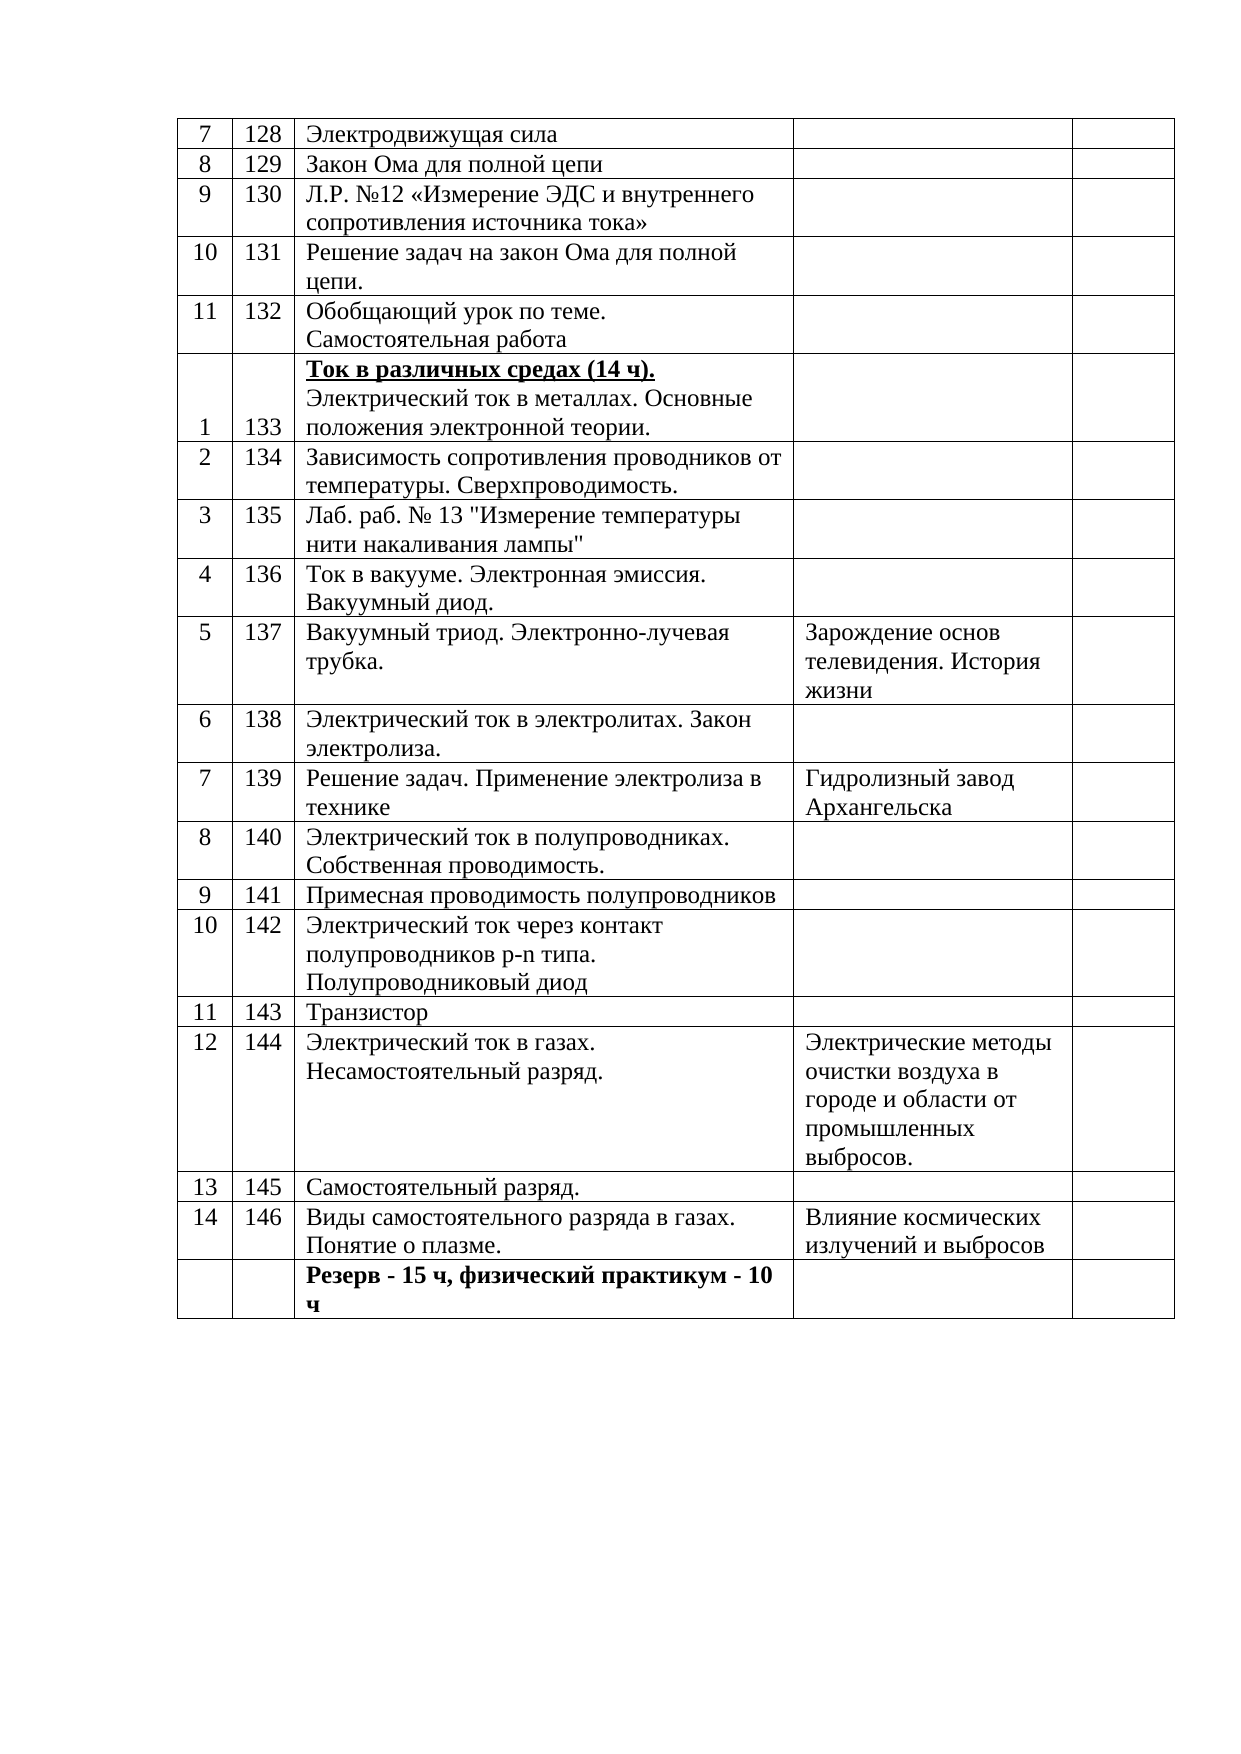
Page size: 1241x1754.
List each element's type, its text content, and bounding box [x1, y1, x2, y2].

table_cell 13 [178, 1172, 232, 1201]
table_cell [794, 822, 1072, 879]
table_cell [794, 910, 1072, 996]
table_cell [1073, 1202, 1174, 1259]
table_cell [1073, 500, 1174, 558]
table_cell 8 [178, 149, 232, 178]
table_cell 128 [233, 119, 294, 148]
table_cell Электродвижущая сила [295, 119, 793, 148]
table_cell 140 [233, 822, 294, 879]
table_cell Электрический ток через контакт полупроводников p-n типа. Полупроводниковый диод [295, 910, 793, 996]
table_cell 11 [178, 997, 232, 1026]
table_cell Транзистор [295, 997, 793, 1026]
table_cell 138 [233, 705, 294, 762]
table_cell [794, 705, 1072, 762]
table_cell Электрический ток в газах. Несамостоятельный разряд. [295, 1027, 793, 1171]
table_cell Решение задач. Применение электролиза в технике [295, 763, 793, 821]
table_cell [794, 1260, 1072, 1318]
table_cell 145 [233, 1172, 294, 1201]
table_cell 135 [233, 500, 294, 558]
table_cell Лаб. раб. № 13 "Измерение температуры нити накаливания лампы" [295, 500, 793, 558]
table_cell 1 [178, 354, 232, 441]
table_cell 141 [233, 880, 294, 909]
table_cell Ток в различных средах (14 ч). Электрический ток в металлах. Основные положения электронной теории. [295, 354, 793, 441]
table_cell 2 [178, 442, 232, 499]
table_cell [1073, 763, 1174, 821]
table_cell 6 [178, 705, 232, 762]
table_cell Виды самостоятельного разряда в газах. Понятие о плазме. [295, 1202, 793, 1259]
table_cell [178, 1260, 232, 1318]
table_cell [794, 179, 1072, 236]
table_cell 3 [178, 500, 232, 558]
table_cell 8 [178, 822, 232, 879]
table_cell 131 [233, 237, 294, 295]
table_cell Электрический ток в электролитах. Закон электролиза. [295, 705, 793, 762]
table_cell 9 [178, 179, 232, 236]
table_cell 146 [233, 1202, 294, 1259]
table_cell 129 [233, 149, 294, 178]
table_cell [794, 880, 1072, 909]
table_cell 130 [233, 179, 294, 236]
table_cell [1073, 354, 1174, 441]
table_cell 12 [178, 1027, 232, 1171]
table_cell [794, 442, 1072, 499]
table_cell [794, 237, 1072, 295]
table_cell 139 [233, 763, 294, 821]
table_cell 10 [178, 910, 232, 996]
table_cell 14 [178, 1202, 232, 1259]
table_cell [1073, 559, 1174, 616]
table_cell [794, 119, 1072, 148]
table_cell Электрические методы очистки воздуха в городе и области от промышленных выбросов. [794, 1027, 1072, 1171]
table_cell [1073, 880, 1174, 909]
table_cell [1073, 296, 1174, 353]
table_cell 5 [178, 617, 232, 703]
table_cell [1073, 705, 1174, 762]
table_cell 144 [233, 1027, 294, 1171]
table_cell Закон Ома для полной цепи [295, 149, 793, 178]
table_cell 134 [233, 442, 294, 499]
table_cell Решение задач на закон Ома для полной цепи. [295, 237, 793, 295]
table_cell [1073, 119, 1174, 148]
table_cell 137 [233, 617, 294, 703]
table_cell [794, 559, 1072, 616]
table_cell [1073, 1260, 1174, 1318]
table_cell [1073, 179, 1174, 236]
table_cell [794, 997, 1072, 1026]
table_cell [794, 296, 1072, 353]
table_cell Обобщающий урок по теме. Самостоятельная работа [295, 296, 793, 353]
table_cell Самостоятельный разряд. [295, 1172, 793, 1201]
table_cell [233, 1260, 294, 1318]
table_cell Гидролизный завод Архангельска [794, 763, 1072, 821]
table_cell Зарождение основ телевидения. История жизни [794, 617, 1072, 703]
table_cell [1073, 997, 1174, 1026]
table_cell Влияние космических излучений и выбросов [794, 1202, 1072, 1259]
table_cell [1073, 149, 1174, 178]
table_cell 10 [178, 237, 232, 295]
table_cell Ток в вакууме. Электронная эмиссия. Вакуумный диод. [295, 559, 793, 616]
table_cell [1073, 237, 1174, 295]
table_cell Зависимость сопротивления проводников от температуры. Сверхпроводимость. [295, 442, 793, 499]
table_cell 143 [233, 997, 294, 1026]
table_cell [1073, 910, 1174, 996]
table_cell Резерв - 15 ч, физический практикум - 10 ч [295, 1260, 793, 1318]
table_cell Электрический ток в полупроводниках. Собственная проводимость. [295, 822, 793, 879]
table_cell Примесная проводимость полупроводников [295, 880, 793, 909]
table_cell 136 [233, 559, 294, 616]
table_cell 4 [178, 559, 232, 616]
table_cell [794, 354, 1072, 441]
table_cell Л.Р. №12 «Измерение ЭДС и внутреннего сопротивления источника тока» [295, 179, 793, 236]
table_cell [1073, 1172, 1174, 1201]
table_cell Вакуумный триод. Электронно-лучевая трубка. [295, 617, 793, 703]
table_cell [1073, 1027, 1174, 1171]
table_cell 7 [178, 763, 232, 821]
table_cell [1073, 617, 1174, 703]
table_cell [1073, 442, 1174, 499]
table_cell 9 [178, 880, 232, 909]
table_cell 7 [178, 119, 232, 148]
table_cell 133 [233, 354, 294, 441]
table_cell [794, 149, 1072, 178]
table_cell [794, 500, 1072, 558]
table_cell 11 [178, 296, 232, 353]
table_cell 142 [233, 910, 294, 996]
table_cell 132 [233, 296, 294, 353]
table_cell [794, 1172, 1072, 1201]
table_cell [1073, 822, 1174, 879]
